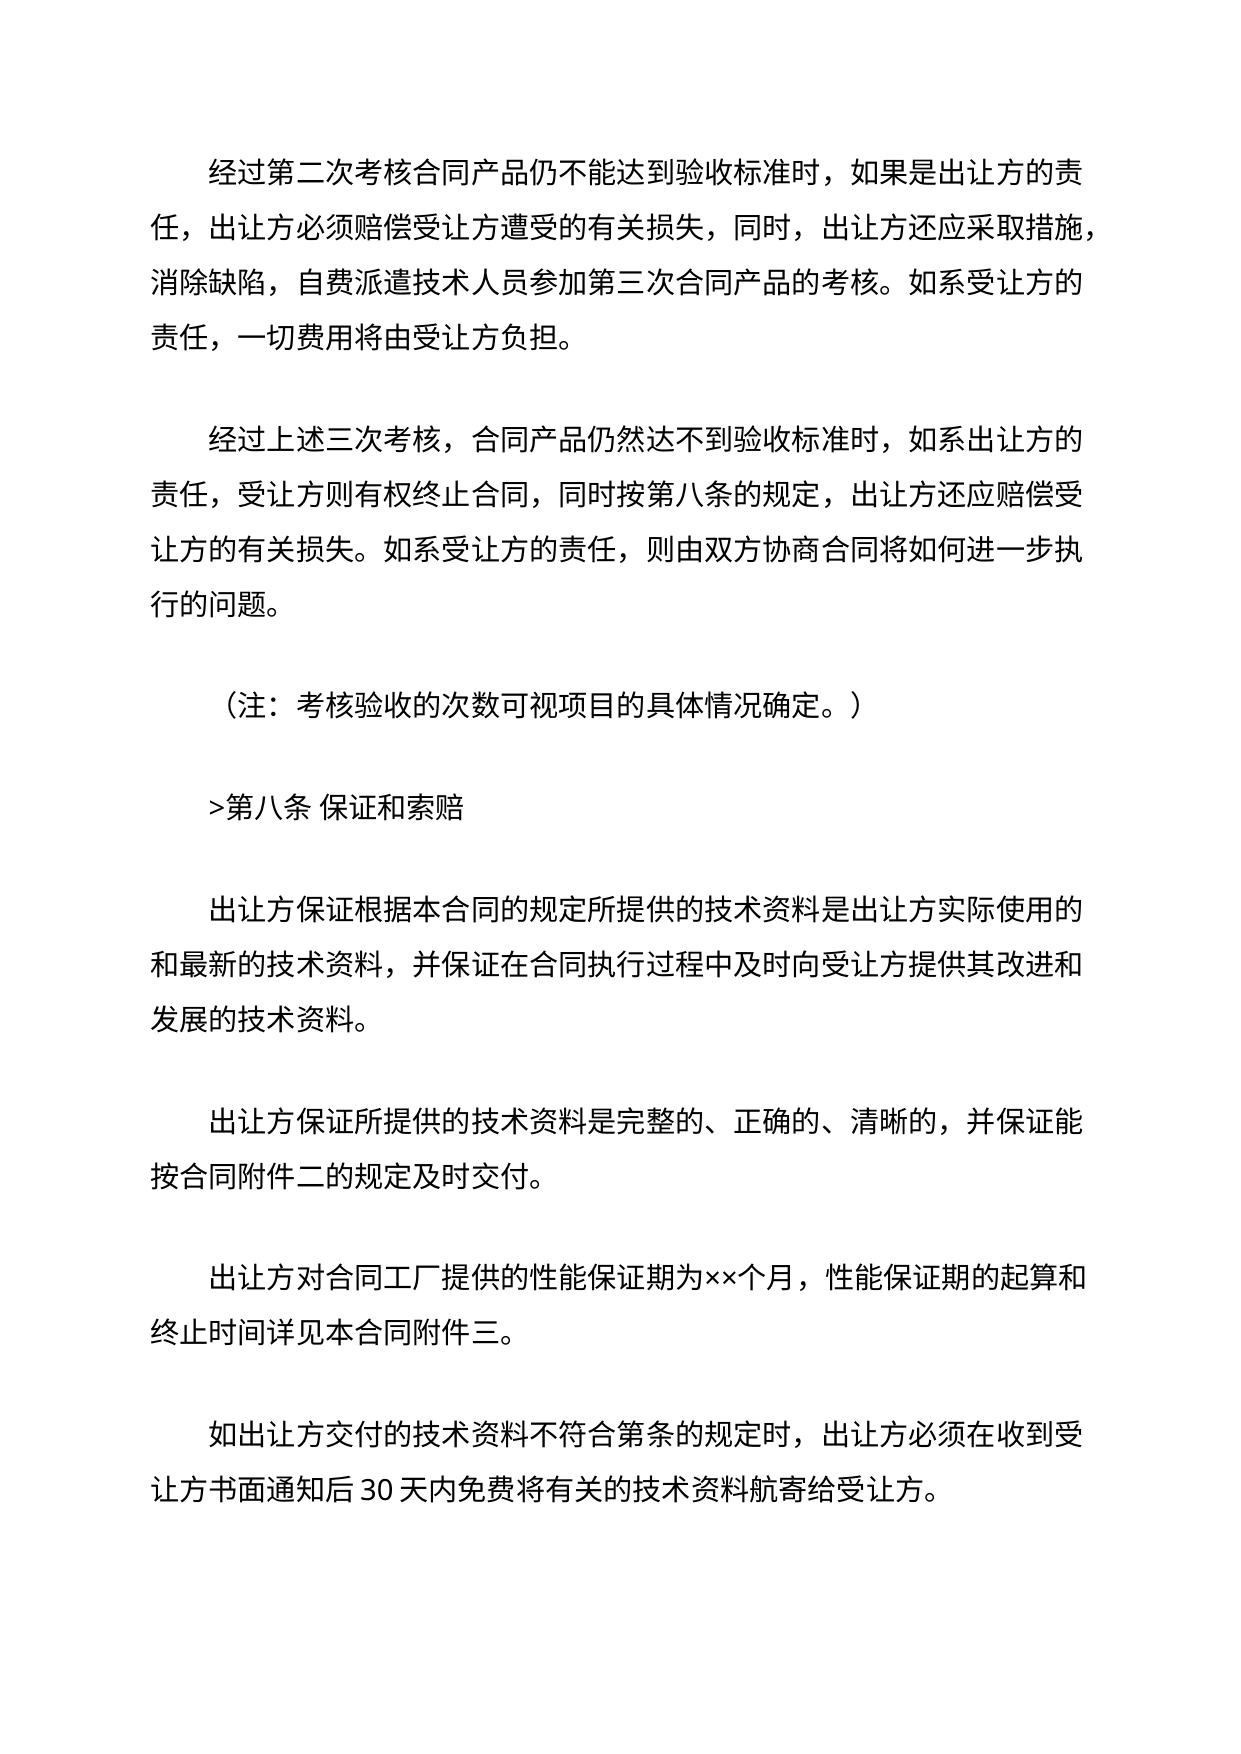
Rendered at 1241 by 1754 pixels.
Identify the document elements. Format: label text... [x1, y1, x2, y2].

text 出让方保证根据本合同的规定所提供的技术资料是出让方实际使用的和最新的技术资料，并保证在合同执行过程中及时向受让方提供其改进和发展的技术资料。 [150, 887, 1090, 1039]
text 经过上述三次考核，合同产品仍然达不到验收标准时，如系出让方的责任，受让方则有权终止合同，同时按第八条的规定，出让方还应赔偿受让方的有关损失。如系受让方的责任，则由双方协商合同将如何进一步执行的问题。 [150, 416, 1090, 623]
text >第八条 保证和索赔 [150, 785, 1090, 827]
text 经过第二次考核合同产品仍不能达到验收标准时，如果是出让方的责任，出让方必须赔偿受让方遭受的有关损失，同时，出让方还应采取措施，消除缺陷，自费派遣技术人员参加第三次合同产品的考核。如系受让方的责任，一切费用将由受让方负担。 [150, 150, 1090, 357]
text （注：考核验收的次数可视项目的具体情况确定。） [150, 683, 1090, 725]
text 如出让方交付的技术资料不符合第条的规定时，出让方必须在收到受让方书面通知后30天内免费将有关的技术资料航寄给受让方。 [150, 1412, 1090, 1509]
text 出让方对合同工厂提供的性能保证期为××个月，性能保证期的起算和终止时间详见本合同附件三。 [150, 1255, 1090, 1352]
text 出让方保证所提供的技术资料是完整的、正确的、清晰的，并保证能按合同附件二的规定及时交付。 [150, 1098, 1090, 1195]
